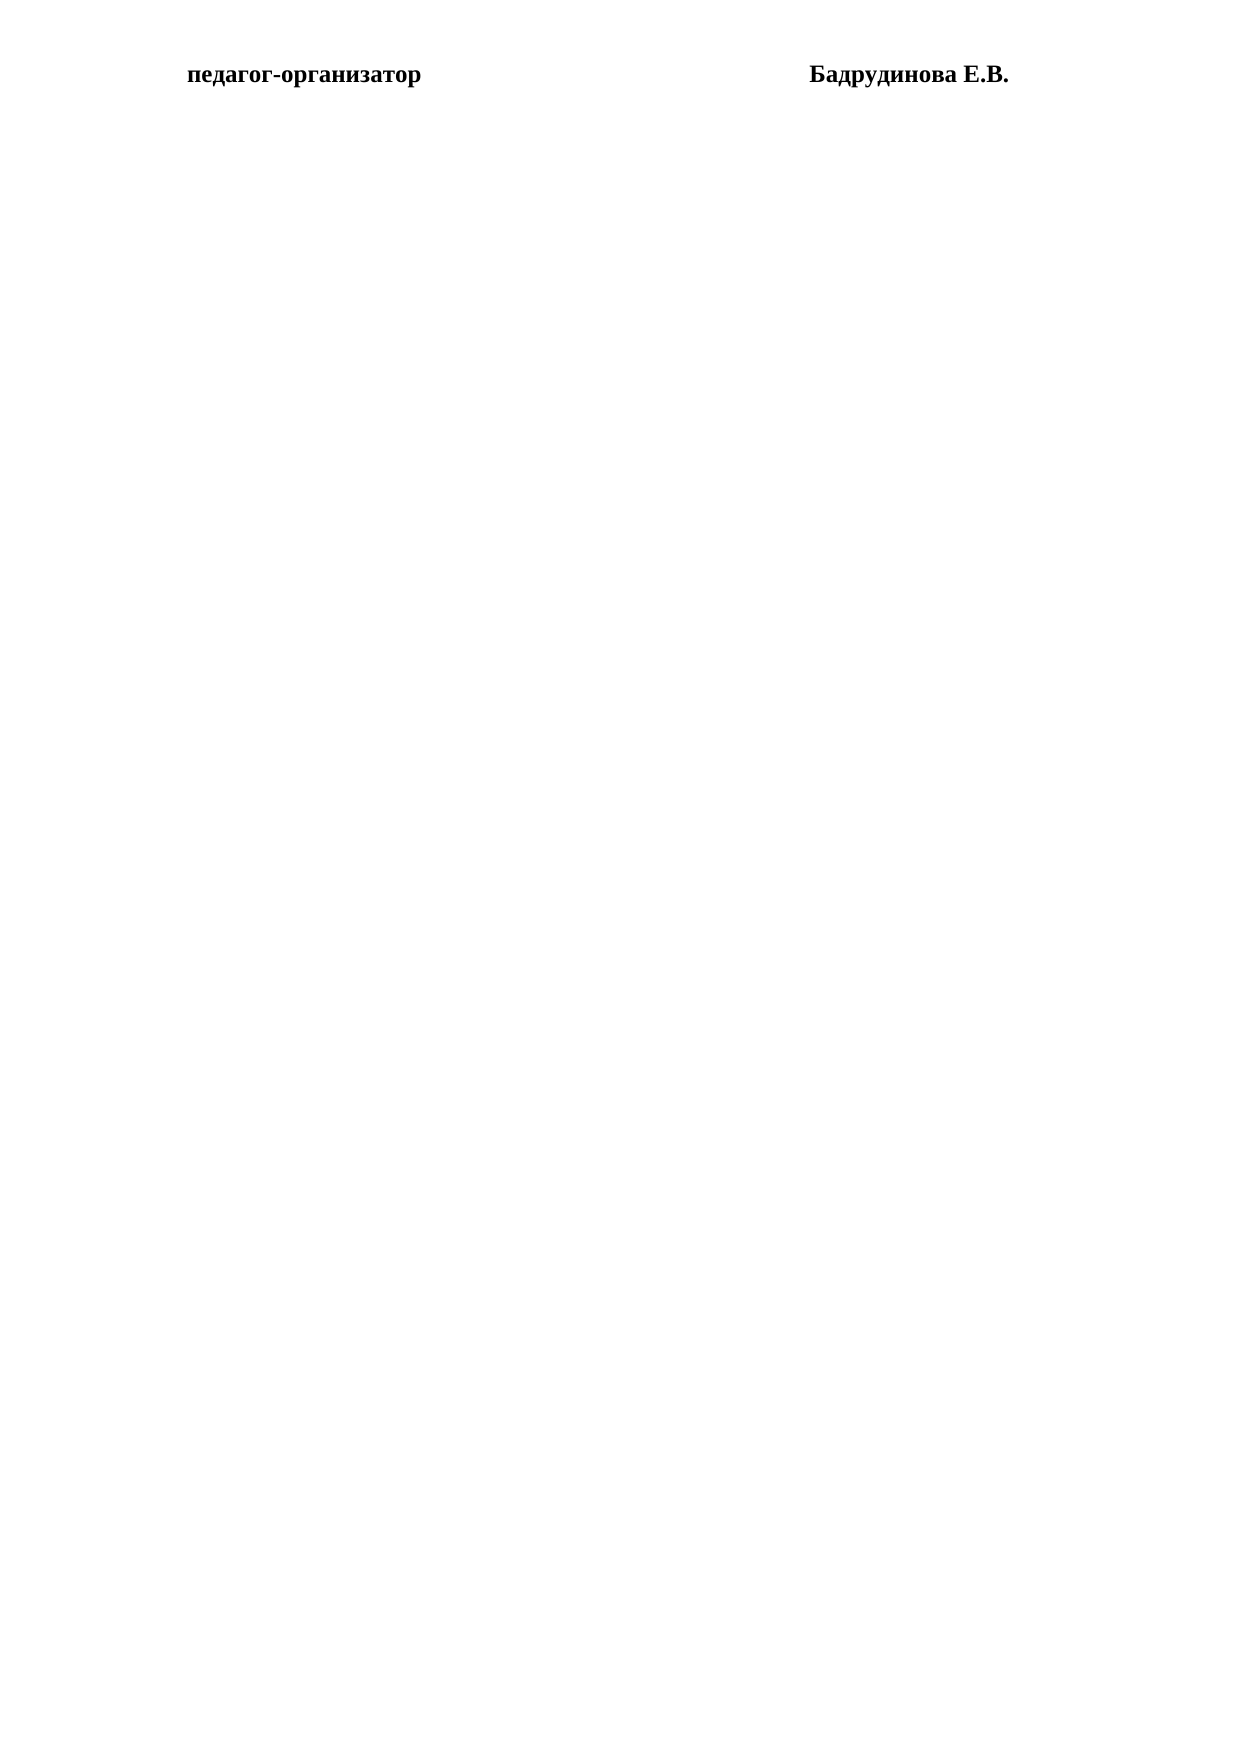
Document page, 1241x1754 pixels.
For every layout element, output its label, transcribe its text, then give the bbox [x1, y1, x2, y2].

text педагог-организатор Бадрудинова Е.В. [118, 59, 1181, 88]
